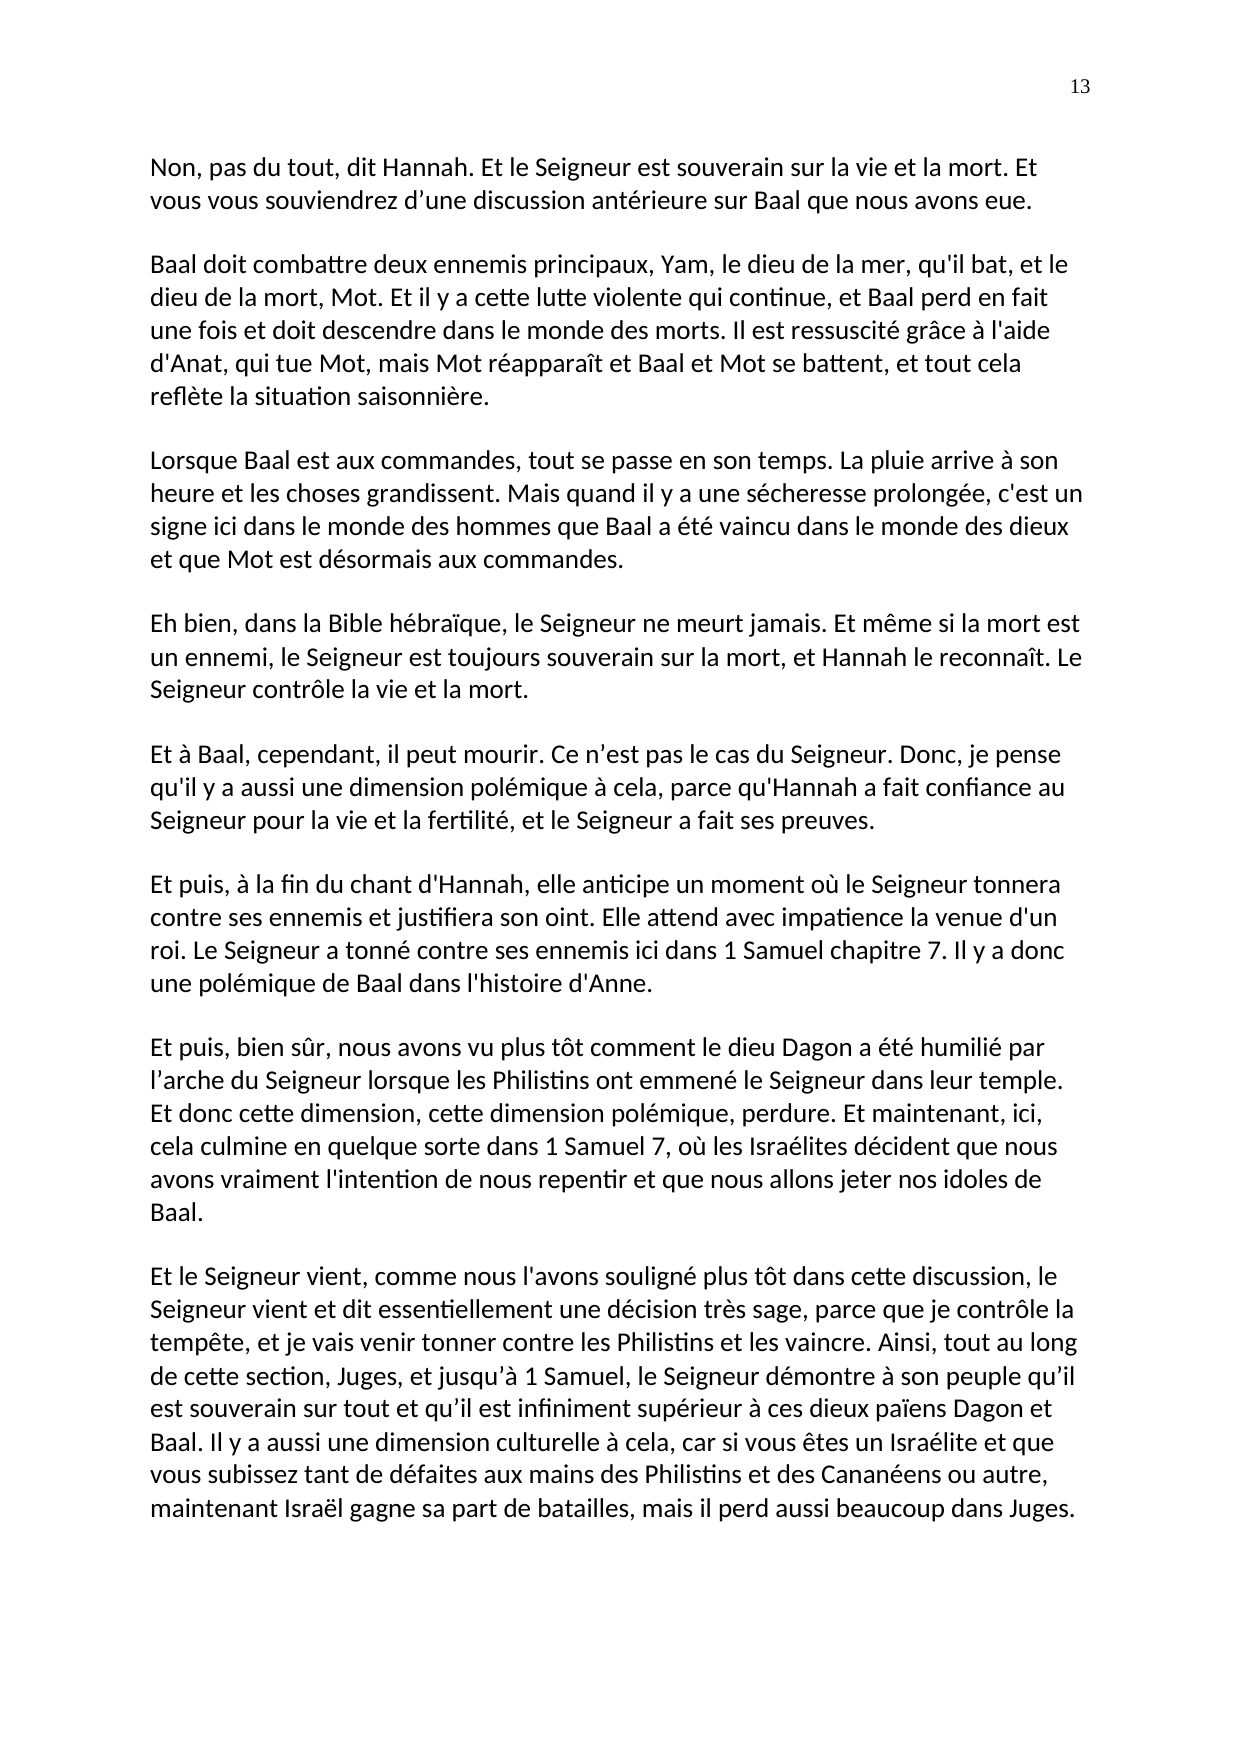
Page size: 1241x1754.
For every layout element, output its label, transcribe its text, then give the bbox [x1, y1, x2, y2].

text Et le Seigneur vient, comme nous l'avons souligné plus tôt dans cette discussion, le Seigneur vient et dit essentiellement une décision très sage, parce que je contrôle la tempête, et je vais venir tonner contre les Philistins et les vaincre. Ainsi, tout au long de cette section, Juges, et jusqu’à 1 Samuel, le Seigneur démontre à son peuple qu’il est souverain sur tout et qu’il est infiniment supérieur à ces dieux païens Dagon et Baal. Il y a aussi une dimension culturelle à cela, car si vous êtes un Israélite et que vous subissez tant de défaites aux mains des Philistins et des Cananéens ou autre, maintenant Israël gagne sa part de batailles, mais il perd aussi beaucoup dans Juges. [150, 1259, 1090, 1524]
text Et puis, à la fin du chant d'Hannah, elle anticipe un moment où le Seigneur tonnera contre ses ennemis et justifiera son oint. Elle attend avec impatience la venue d'un roi. Le Seigneur a tonné contre ses ennemis ici dans 1 Samuel chapitre 7. Il y a donc une polémique de Baal dans l'histoire d'Anne. [150, 867, 1090, 999]
text Non, pas du tout, dit Hannah. Et le Seigneur est souverain sur la vie et la mort. Et vous vous souviendrez d’une discussion antérieure sur Baal que nous avons eue. [150, 150, 1090, 216]
text Eh bien, dans la Bible hébraïque, le Seigneur ne meurt jamais. Et même si la mort est un ennemi, le Seigneur est toujours souverain sur la mort, et Hannah le reconnaît. Le Seigneur contrôle la vie et la mort. [150, 607, 1090, 706]
text Baal doit combattre deux ennemis principaux, Yam, le dieu de la mer, qu'il bat, et le dieu de la mort, Mot. Et il y a cette lutte violente qui continue, et Baal perd en fait une fois et doit descendre dans le monde des morts. Il est ressuscité grâce à l'aide d'Anat, qui tue Mot, mais Mot réapparaît et Baal et Mot se battent, et tout cela reflète la situation saisonnière. [150, 247, 1090, 412]
text Lorsque Baal est aux commandes, tout se passe en son temps. La pluie arrive à son heure et les choses grandissent. Mais quand il y a une sécheresse prolongée, c'est un signe ici dans le monde des hommes que Baal a été vaincu dans le monde des dieux et que Mot est désormais aux commandes. [150, 443, 1090, 576]
text Et à Baal, cependant, il peut mourir. Ce n’est pas le cas du Seigneur. Donc, je pense qu'il y a aussi une dimension polémique à cela, parce qu'Hannah a fait confiance au Seigneur pour la vie et la fertilité, et le Seigneur a fait ses preuves. [150, 737, 1090, 836]
text Et puis, bien sûr, nous avons vu plus tôt comment le dieu Dagon a été humilié par l’arche du Seigneur lorsque les Philistins ont emmené le Seigneur dans leur temple. Et donc cette dimension, cette dimension polémique, perdure. Et maintenant, ici, cela culmine en quelque sorte dans 1 Samuel 7, où les Israélites décident que nous avons vraiment l'intention de nous repentir et que nous allons jeter nos idoles de Baal. [150, 1030, 1090, 1228]
